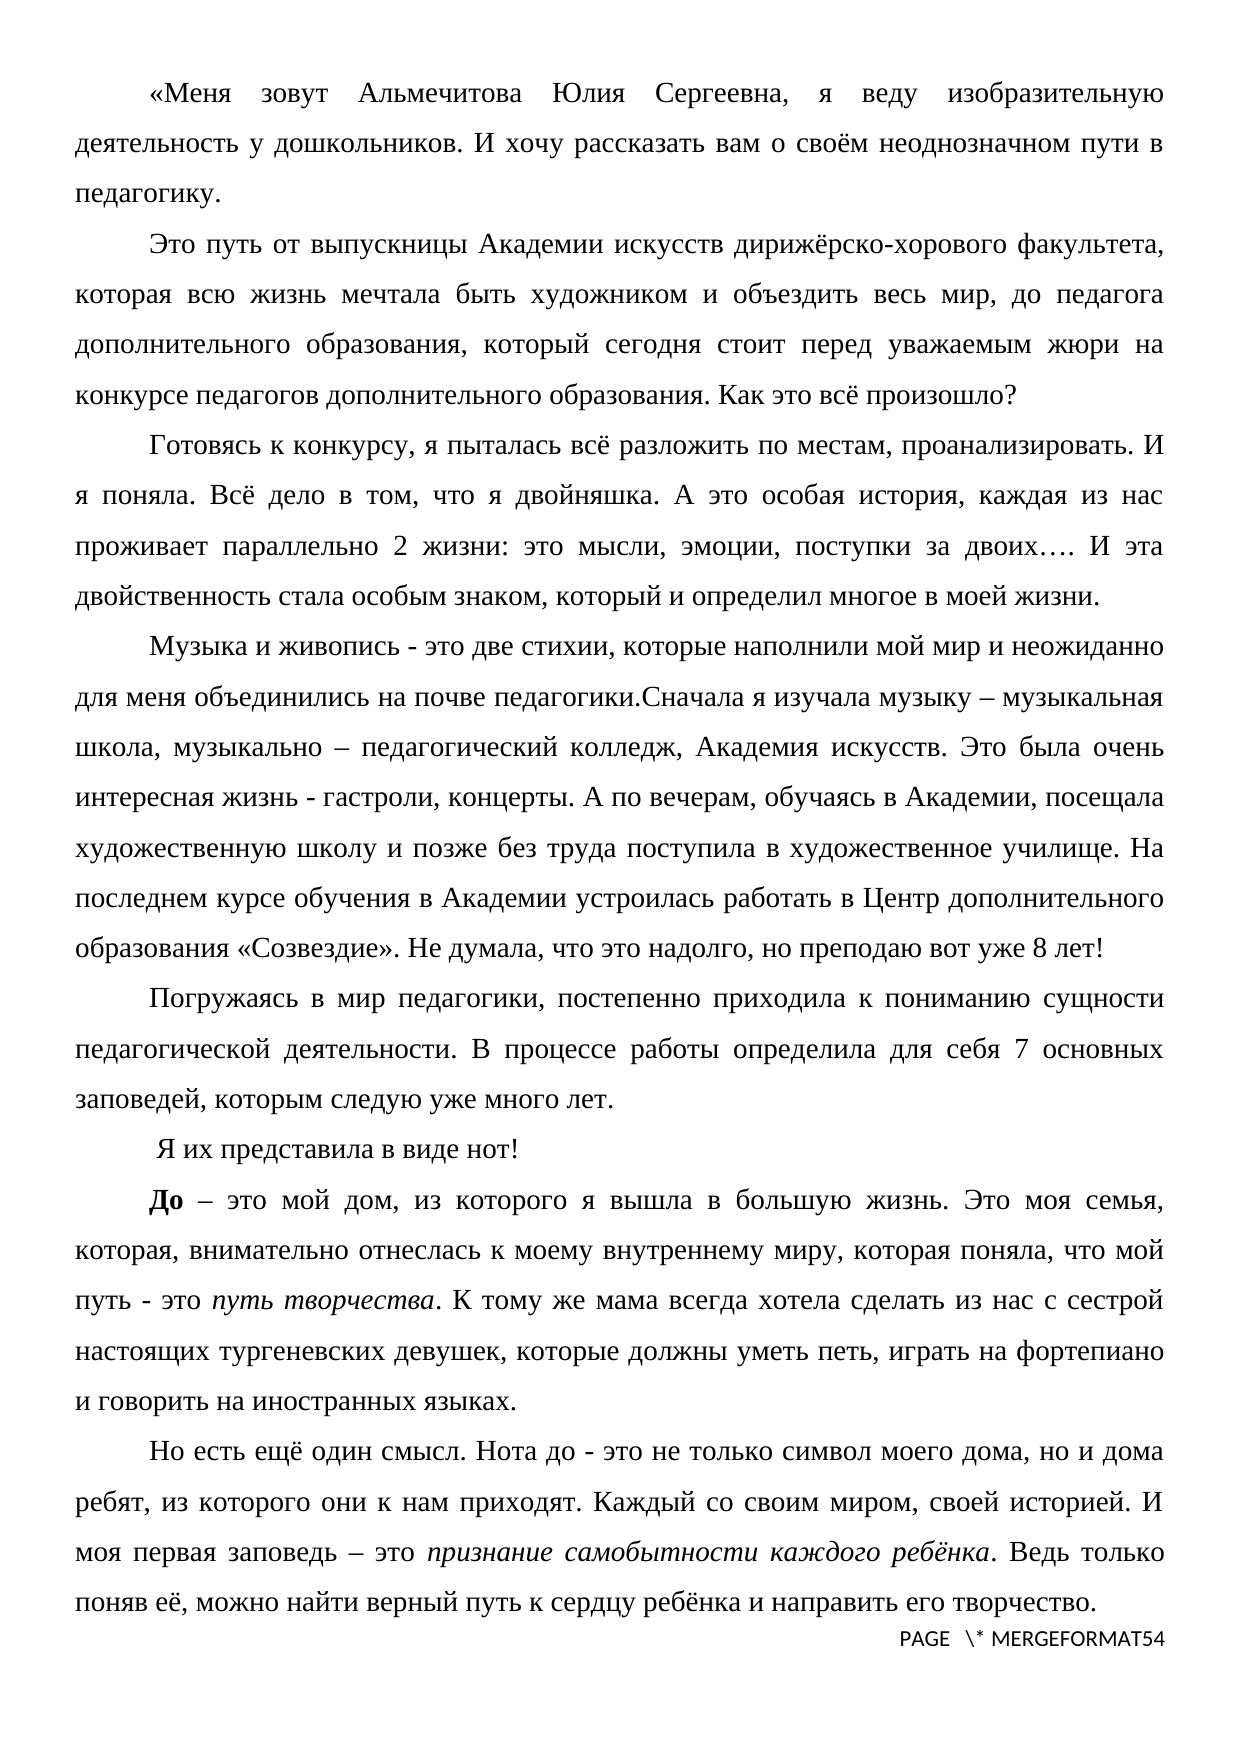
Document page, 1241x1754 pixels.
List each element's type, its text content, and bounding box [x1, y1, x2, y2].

text Но есть ещё один смысл. Нота до - это не только символ моего дома, но и дома ребят, из которого они к нам приходят. Каждый со своим миром, своей историей. И моя первая заповедь – это признание самобытности каждого ребёнка. Ведь только поняв её, можно найти верный путь к сердцу ребёнка и направить его творчество. [75, 1433, 1165, 1618]
text Это путь от выпускницы Академии искусств дирижёрско-хорового факультета, которая всю жизнь мечтала быть художником и объездить весь мир, до педагога дополнительного образования, который сегодня стоит перед уважаемым жюри на конкурсе педагогов дополнительного образования. Как это всё произошло? [75, 226, 1165, 410]
text Погружаясь в мир педагогики, постепенно приходила к пониманию сущности педагогической деятельности. В процессе работы определила для себя 7 основных заповедей, которым следую уже много лет. [75, 981, 1165, 1115]
text Музыка и живопись - это две стихии, которые наполнили мой мир и неожиданно для меня объединились на почве педагогики.Сначала я изучала музыку – музыкальная школа, музыкально – педагогический колледж, Академия искусств. Это была очень интересная жизнь - гастроли, концерты. А по вечерам, обучаясь в Академии, посещала художественную школу и позже без труда поступила в художественное училище. На последнем курсе обучения в Академии устроилась работать в Центр дополнительного образования «Созвездие». Не думала, что это надолго, но преподаю вот уже 8 лет! [75, 628, 1165, 964]
text «Меня зовут Альмечитова Юлия Сергеевна, я веду изобразительную деятельность у дошкольников. И хочу рассказать вам о своём неоднозначном пути в педагогику. [75, 75, 1165, 209]
text Я их представила в виде нот! [75, 1132, 1165, 1165]
text Готовясь к конкурсу, я пыталась всё разложить по местам, проанализировать. И я поняла. Всё дело в том, что я двойняшка. А это особая история, каждая из нас проживает параллельно 2 жизни: это мысли, эмоции, поступки за двоих…. И эта двойственность стала особым знаком, который и определил многое в моей жизни. [75, 427, 1165, 612]
text До – это мой дом, из которого я вышла в большую жизнь. Это моя семья, которая, внимательно отнеслась к моему внутреннему миру, которая поняла, что мой путь - это путь творчества. К тому же мама всегда хотела сделать из нас с сестрой настоящих тургеневских девушек, которые должны уметь петь, играть на фортепиано и говорить на иностранных языках. [75, 1182, 1165, 1417]
